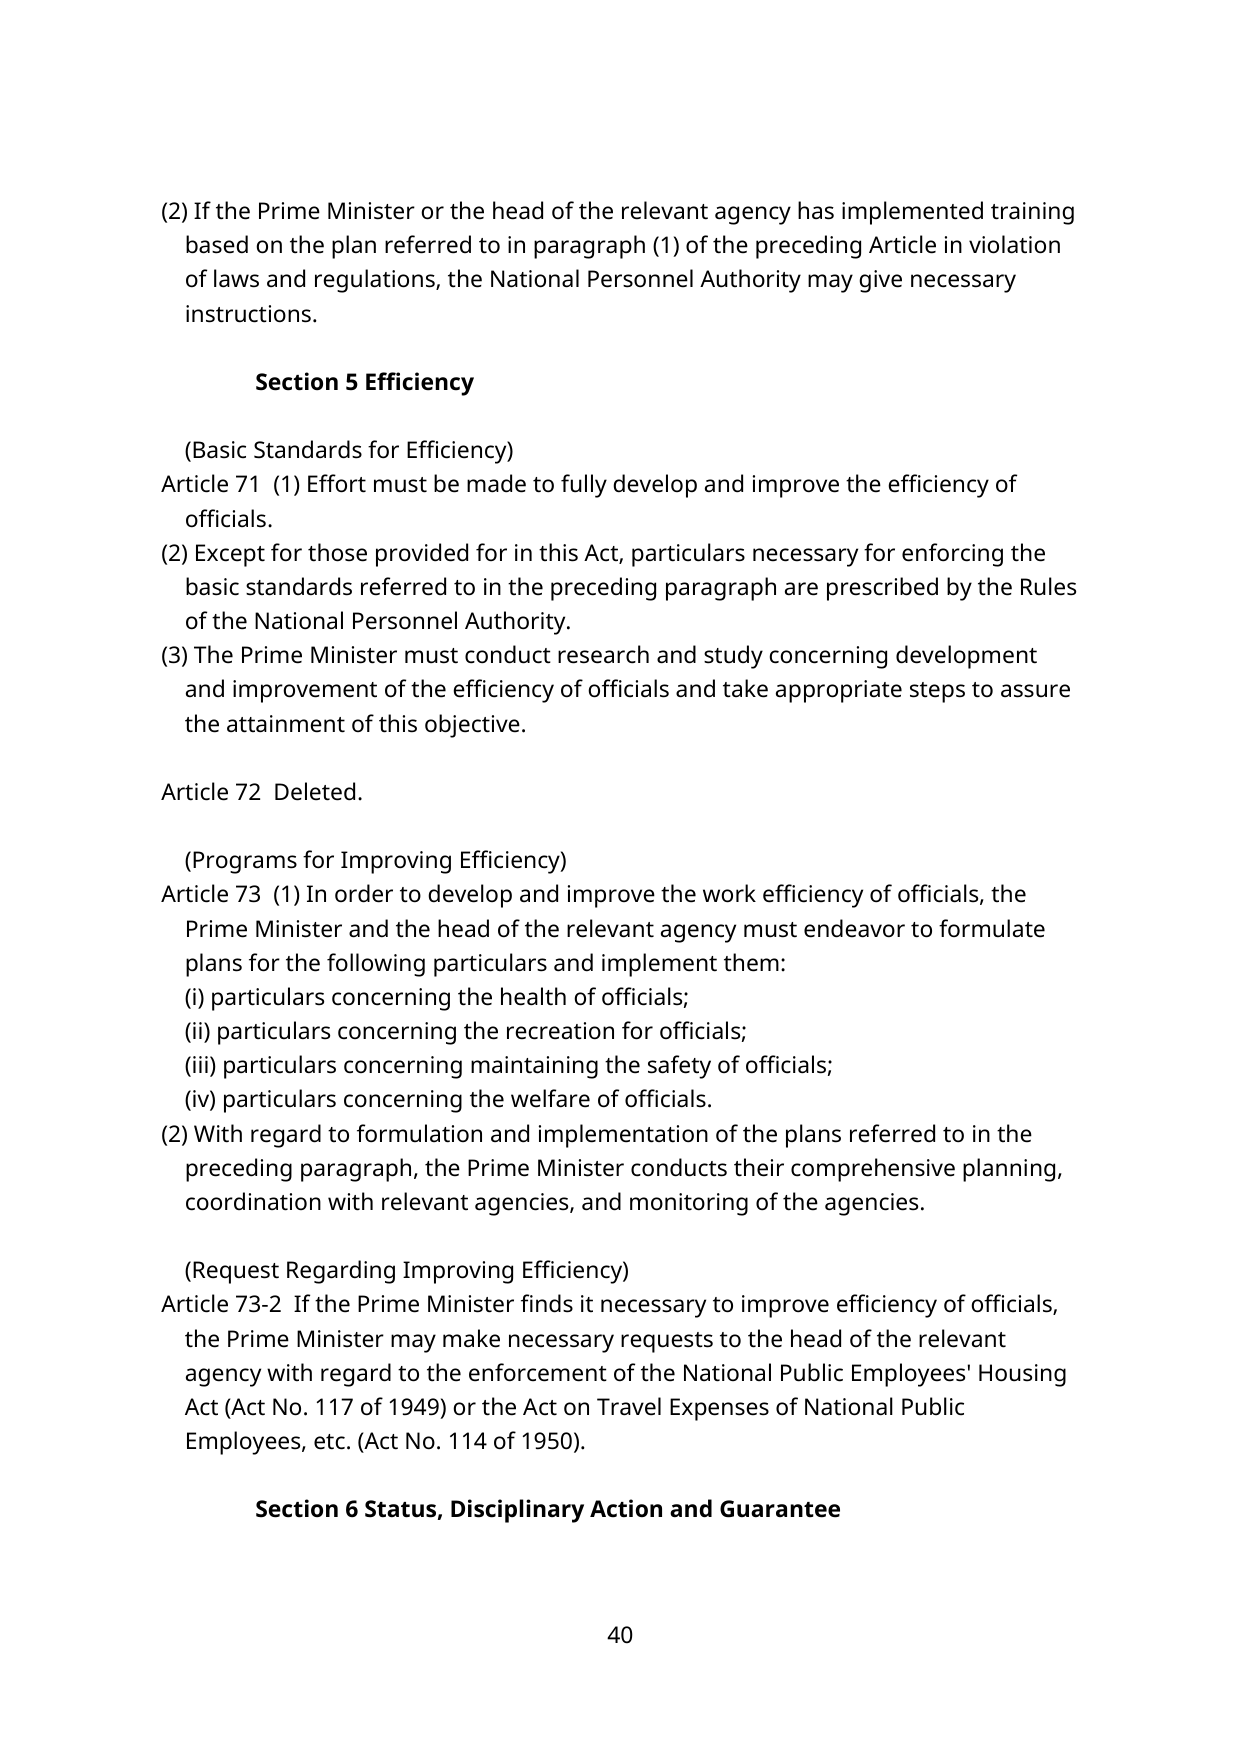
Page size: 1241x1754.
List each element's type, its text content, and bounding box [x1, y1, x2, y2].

text Article 73 (1) In order to develop and improve the work efficiency of officials, the Prime Minister and the head of the relevant agency must endeavor to formulate plans for the following particulars and implement them: [161, 877, 1079, 979]
text (3) The Prime Minister must conduct research and study concerning development and improvement of the efficiency of officials and take appropriate steps to assure the attainment of this objective. [161, 638, 1079, 740]
text (i) particulars concerning the health of officials; [184, 979, 1079, 1014]
text Article 71 (1) Effort must be made to fully develop and improve the efficiency of officials. [161, 467, 1079, 535]
text (iv) particulars concerning the welfare of officials. [184, 1082, 1079, 1116]
text (2) With regard to formulation and implementation of the plans referred to in the preceding paragraph, the Prime Minister conducts their comprehensive planning, coordination with relevant agencies, and monitoring of the agencies. [161, 1116, 1079, 1219]
text Article 73-2 If the Prime Minister finds it necessary to improve efficiency of officials, the Prime Minister may make necessary requests to the head of the relevant agency with regard to the enforcement of the National Public Employees' Housing Act (Act No. 117 of 1949) or the Act on Travel Expenses of National Public Employees, etc. (Act No. 114 of 1950). [161, 1287, 1079, 1458]
text Section 5 Efficiency [253, 364, 1079, 399]
text (iii) particulars concerning maintaining the safety of officials; [184, 1048, 1079, 1082]
text (2) Except for those provided for in this Act, particulars necessary for enforcing the basic standards referred to in the preceding paragraph are prescribed by the Rules of the National Personnel Authority. [161, 535, 1079, 638]
text (Basic Standards for Efficiency) [184, 433, 1079, 467]
text (ii) particulars concerning the recreation for officials; [184, 1014, 1079, 1048]
text (Programs for Improving Efficiency) [184, 843, 1079, 877]
text (Request Regarding Improving Efficiency) [184, 1253, 1079, 1287]
text (2) If the Prime Minister or the head of the relevant agency has implemented training based on the plan referred to in paragraph (1) of the preceding Article in violation of laws and regulations, the National Personnel Authority may give necessary instructions. [161, 194, 1079, 330]
text Section 6 Status, Disciplinary Action and Guarantee [253, 1492, 1079, 1526]
text Article 72 Deleted. [161, 774, 1079, 809]
